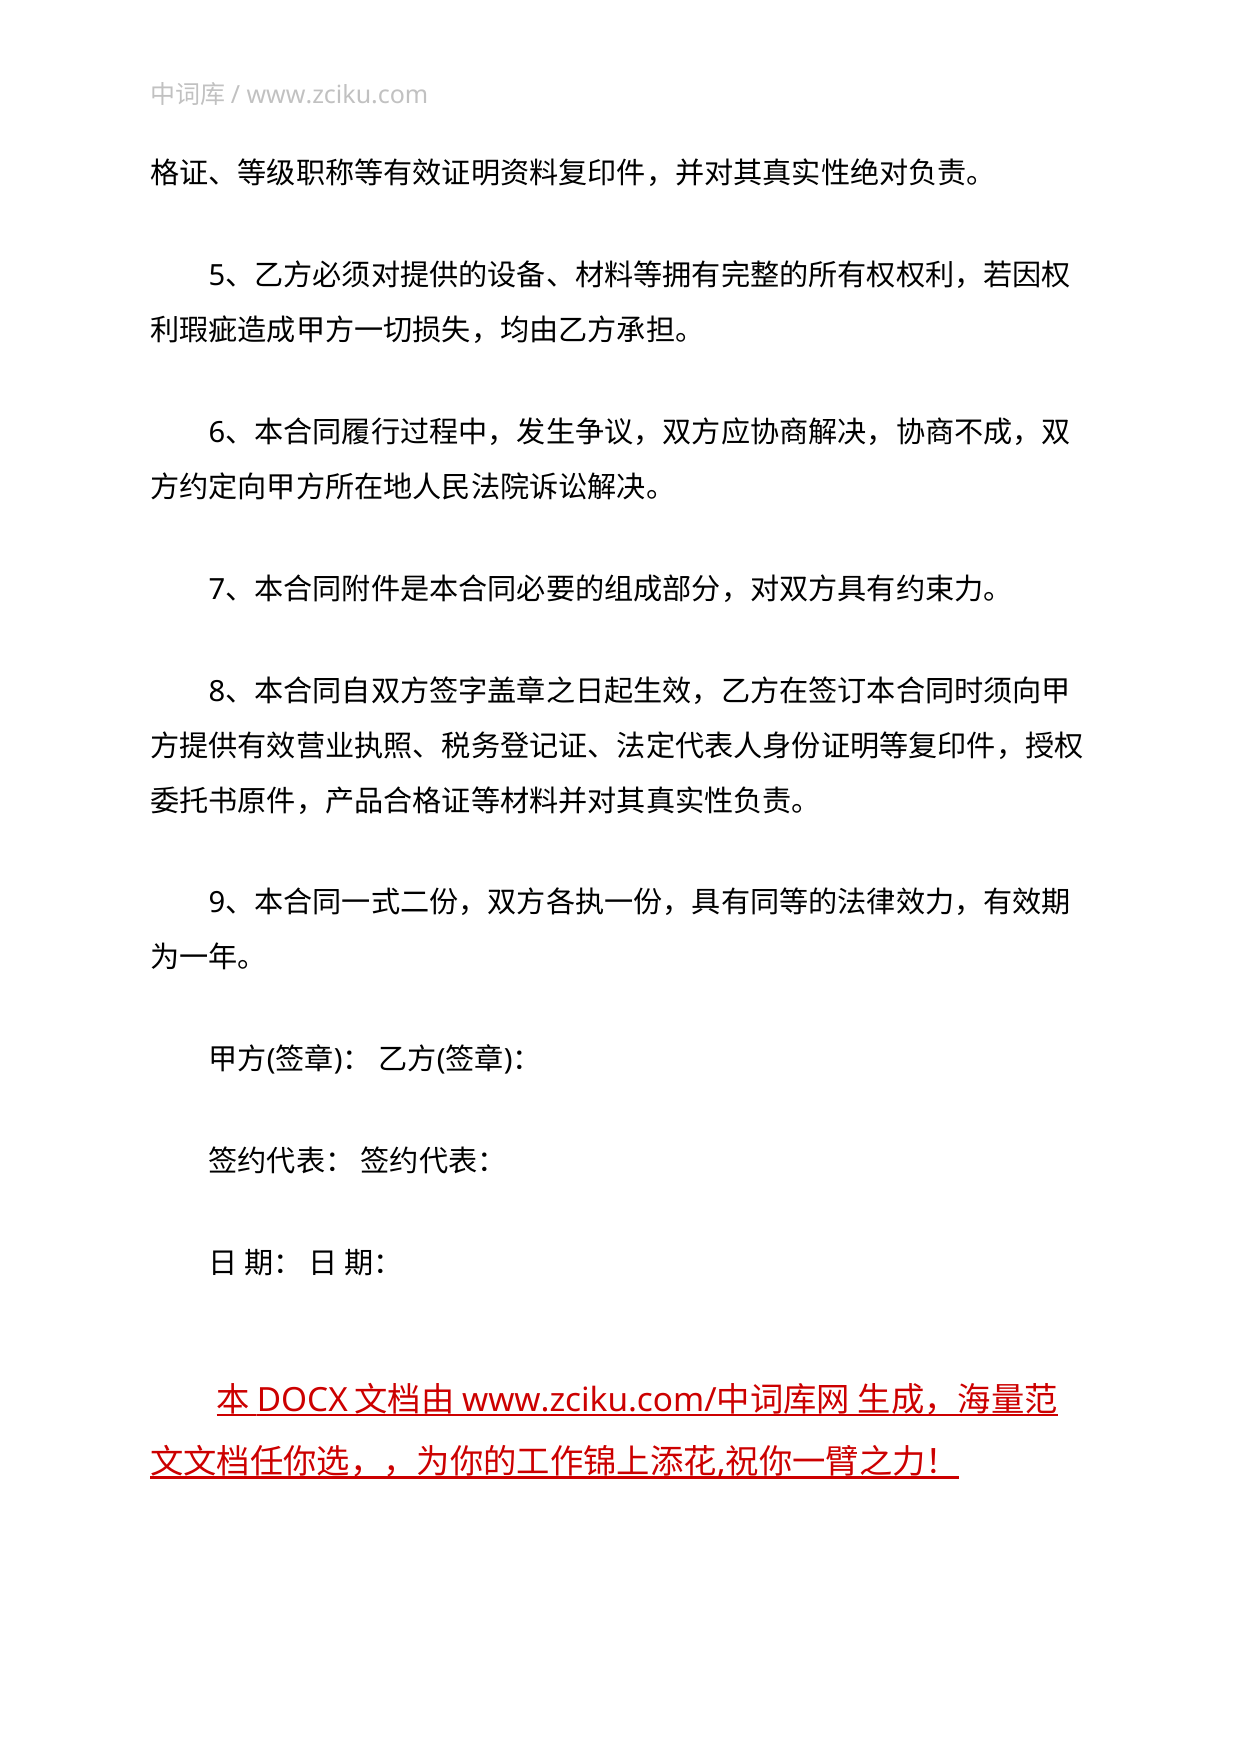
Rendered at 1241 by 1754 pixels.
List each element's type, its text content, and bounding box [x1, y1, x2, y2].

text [150, 150, 1090, 192]
text 本DOCX文档由 www.zciku.com/中词库网 生成，海量范文文档任你选，，为你的工作锦上添花,祝你一臂之力！ [150, 1372, 1090, 1484]
text 日 期： 日 期： [150, 1239, 1090, 1282]
text 签约代表： 签约代表： [150, 1138, 1090, 1180]
text 甲方(签章)： 乙方(签章)： [150, 1036, 1090, 1078]
text 9、本合同一式二份，双方各执一份，具有同等的法律效力，有效期为一年。 [150, 879, 1090, 976]
text 5、乙方必须对提供的设备、材料等拥有完整的所有权权利，若因权利瑕疵造成甲方一切损失，均由乙方承担。 [150, 252, 1090, 349]
text 6、本合同履行过程中，发生争议，双方应协商解决，协商不成，双方约定向甲方所在地人民法院诉讼解决。 [150, 408, 1090, 506]
text 8、本合同自双方签字盖章之日起生效，乙方在签订本合同时须向甲方提供有效营业执照、税务登记证、法定代表人身份证明等复印件，授权委托书原件，产品合格证等材料并对其真实性负责。 [150, 667, 1090, 819]
text 7、本合同附件是本合同必要的组成部分，对双方具有约束力。 [150, 565, 1090, 608]
